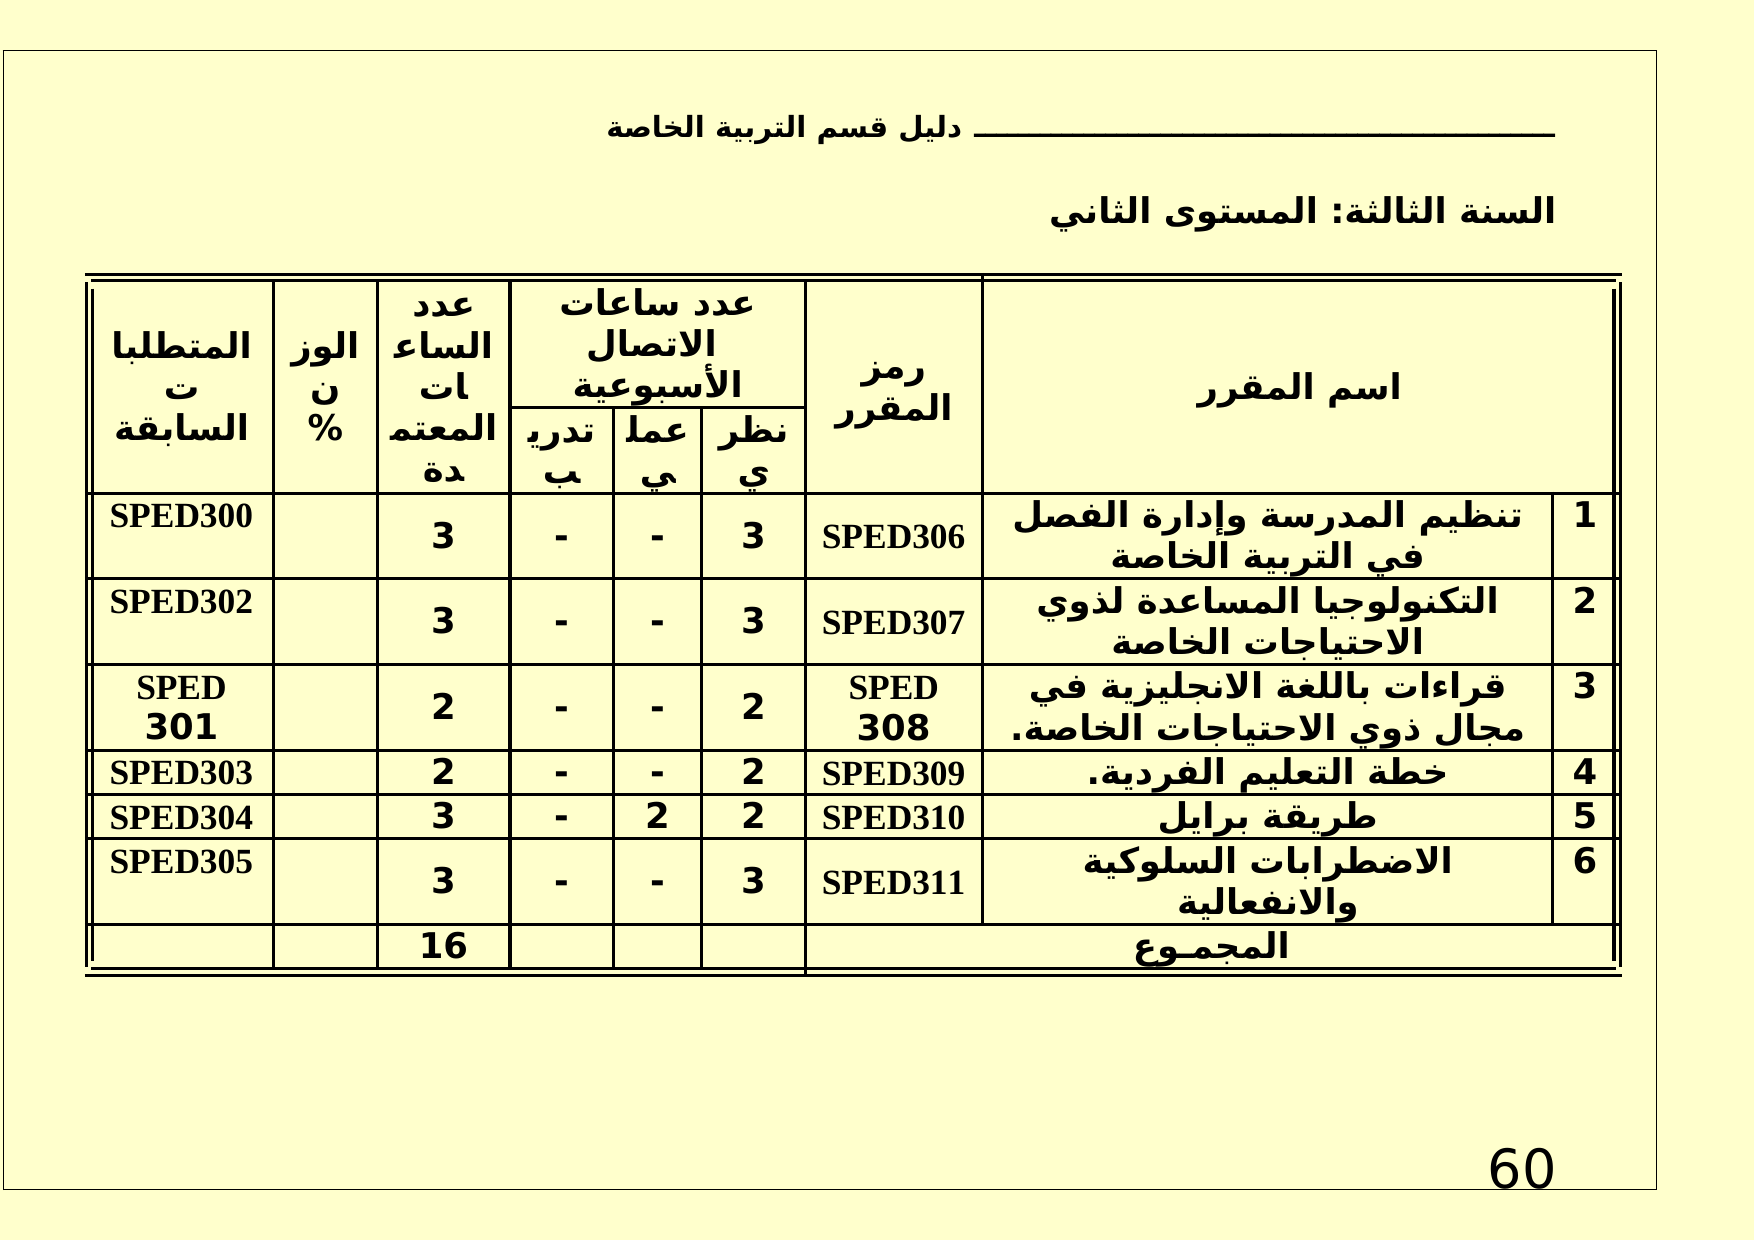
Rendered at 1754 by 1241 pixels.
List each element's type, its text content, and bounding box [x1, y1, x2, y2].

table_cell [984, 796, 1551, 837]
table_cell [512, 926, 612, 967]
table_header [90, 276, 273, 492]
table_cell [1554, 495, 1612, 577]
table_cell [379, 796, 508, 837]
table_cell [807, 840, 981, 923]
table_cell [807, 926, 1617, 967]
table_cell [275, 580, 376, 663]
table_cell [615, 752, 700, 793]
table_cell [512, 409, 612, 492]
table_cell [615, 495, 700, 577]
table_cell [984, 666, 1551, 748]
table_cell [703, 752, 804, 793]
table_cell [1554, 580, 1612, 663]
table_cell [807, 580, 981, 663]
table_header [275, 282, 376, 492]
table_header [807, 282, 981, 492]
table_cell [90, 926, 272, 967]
text السنة الثالثة: المستوى الثاني [150, 191, 1557, 232]
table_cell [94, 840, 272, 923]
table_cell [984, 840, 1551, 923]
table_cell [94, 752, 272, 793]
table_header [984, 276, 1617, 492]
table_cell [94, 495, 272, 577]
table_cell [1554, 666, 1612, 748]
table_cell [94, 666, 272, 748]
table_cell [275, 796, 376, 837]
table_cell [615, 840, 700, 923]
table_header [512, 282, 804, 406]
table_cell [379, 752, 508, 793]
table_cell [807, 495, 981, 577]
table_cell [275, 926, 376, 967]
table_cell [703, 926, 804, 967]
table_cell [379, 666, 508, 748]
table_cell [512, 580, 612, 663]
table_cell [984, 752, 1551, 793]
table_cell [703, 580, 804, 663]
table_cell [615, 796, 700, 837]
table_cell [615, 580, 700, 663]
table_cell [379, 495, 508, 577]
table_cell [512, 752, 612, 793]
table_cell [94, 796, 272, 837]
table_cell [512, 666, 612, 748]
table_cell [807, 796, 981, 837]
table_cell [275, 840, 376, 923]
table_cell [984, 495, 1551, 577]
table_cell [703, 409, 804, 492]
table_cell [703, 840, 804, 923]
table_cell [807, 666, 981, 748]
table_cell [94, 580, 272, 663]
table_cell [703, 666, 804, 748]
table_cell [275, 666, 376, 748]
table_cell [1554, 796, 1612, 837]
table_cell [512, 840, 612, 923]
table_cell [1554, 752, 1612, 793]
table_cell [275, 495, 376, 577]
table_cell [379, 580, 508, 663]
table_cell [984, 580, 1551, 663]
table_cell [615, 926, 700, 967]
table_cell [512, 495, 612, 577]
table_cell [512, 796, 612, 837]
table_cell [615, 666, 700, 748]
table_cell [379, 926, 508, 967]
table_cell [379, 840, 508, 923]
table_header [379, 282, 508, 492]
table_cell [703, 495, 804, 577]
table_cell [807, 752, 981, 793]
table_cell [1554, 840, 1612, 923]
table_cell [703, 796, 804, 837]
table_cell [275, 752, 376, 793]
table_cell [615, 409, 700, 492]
